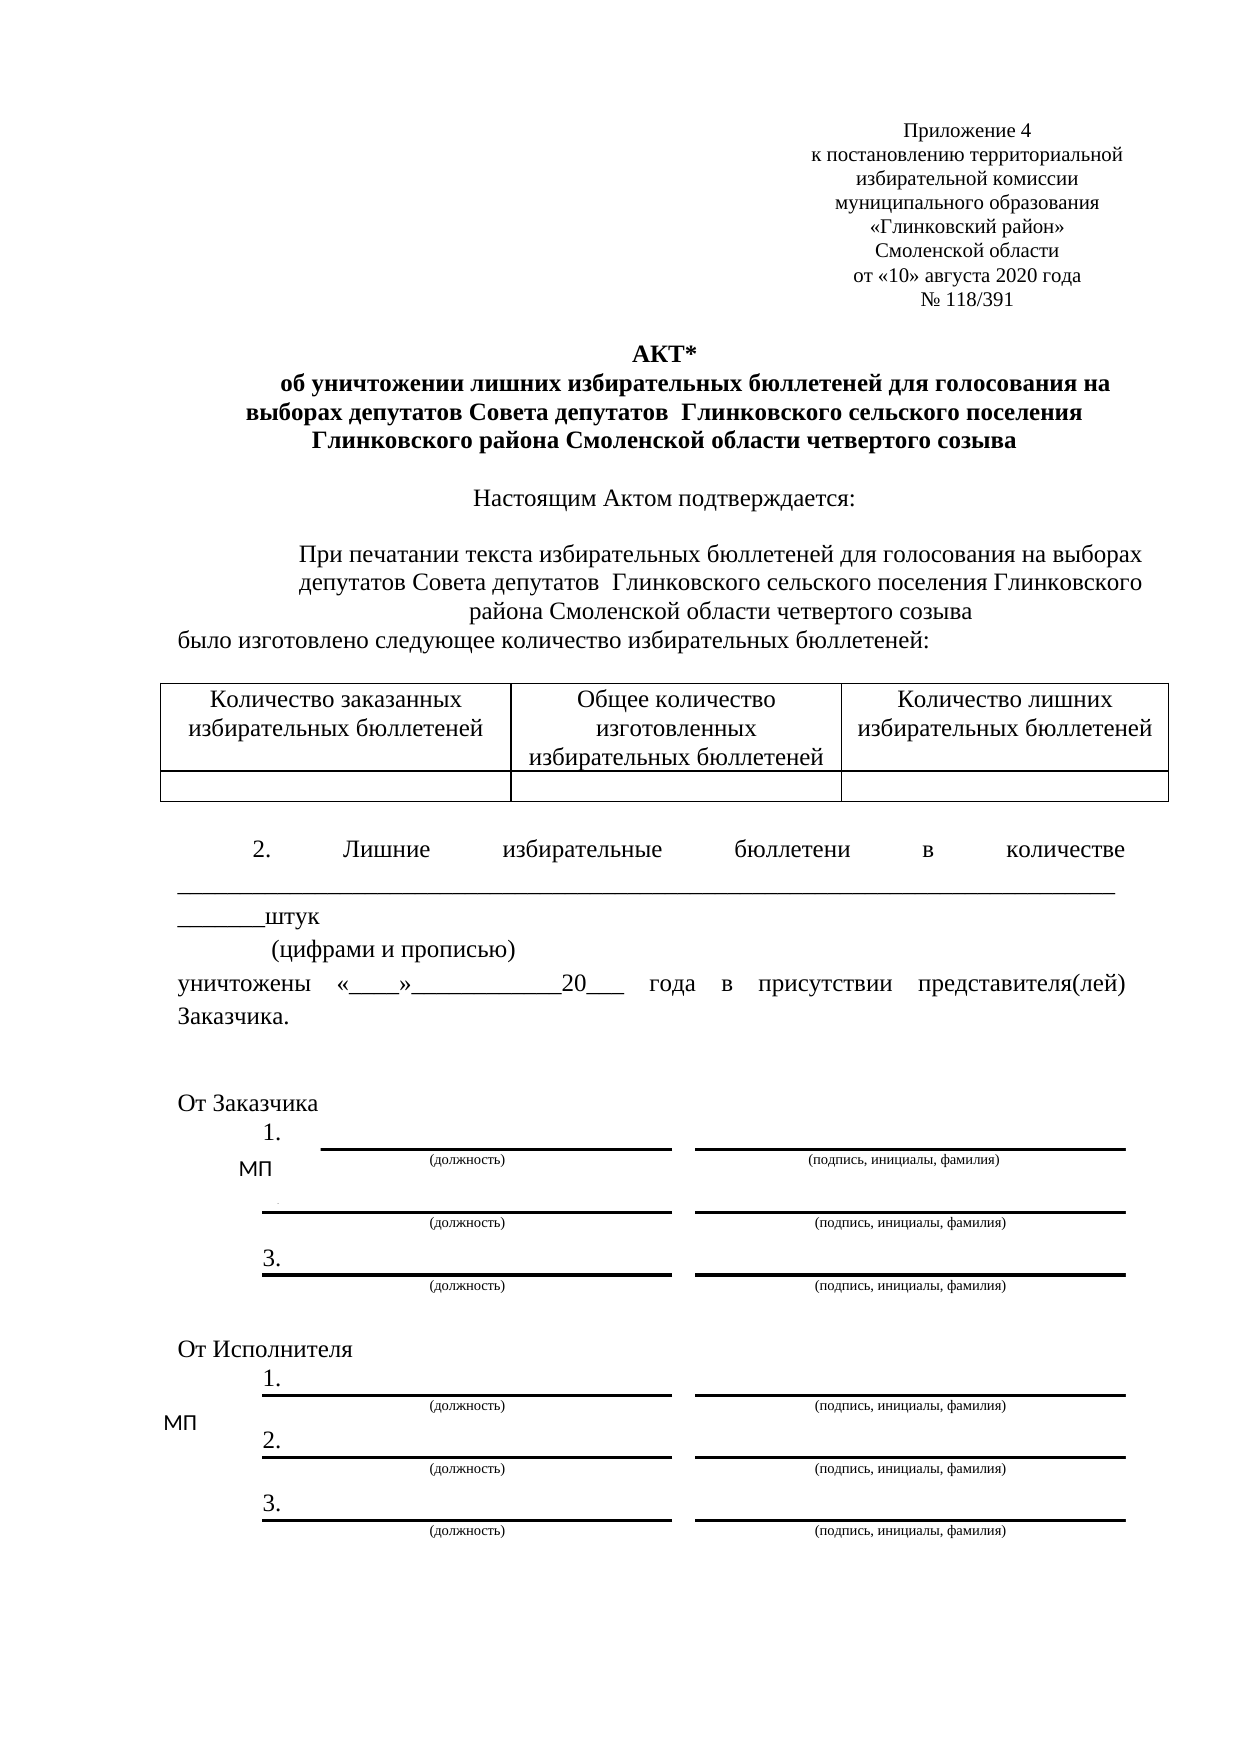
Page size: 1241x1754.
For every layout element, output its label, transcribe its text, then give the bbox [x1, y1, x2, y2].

table_header 1. (должность) [251, 1363, 683, 1426]
table_cell (подпись, инициалы, фамилия) [684, 1426, 1137, 1488]
text № 118/391 [783, 287, 1152, 311]
table_cell 2. (должность) [251, 1426, 683, 1488]
table_header (подпись, инициалы, фамилия) [684, 1117, 1137, 1180]
table_header 1. (должность) [251, 1117, 683, 1180]
text муниципального образования [783, 190, 1152, 214]
text к постановлению территориальной избирательной комиссии [783, 142, 1152, 190]
text было изготовлено следующее количество избирательных бюллетеней: [177, 625, 1152, 654]
table_cell 2. (должность) [251, 1180, 683, 1243]
table_cell [161, 772, 510, 801]
table_header Общее количество изготовленных избирательных бюллетеней [512, 684, 841, 770]
table_cell 3. (должность) [251, 1243, 683, 1305]
text Настоящим Актом подтверждается: [177, 483, 1152, 512]
table_cell (подпись, инициалы, фамилия) [684, 1488, 1137, 1554]
text При печатании текста избирательных бюллетеней для голосования на выборах депутатов Совета депутатов Глинковского сельского поселения Глинковского района Смоленской области четвертого созыва [290, 539, 1152, 625]
text Приложение 4 [783, 118, 1152, 142]
text уничтожены «____»____________20___ года в присутствии представителя(лей) Заказчика. [177, 964, 1126, 1031]
table_header (подпись, инициалы, фамилия) [684, 1363, 1137, 1426]
text От Исполнителя [177, 1334, 1152, 1363]
table_cell (подпись, инициалы, фамилия) [684, 1243, 1137, 1305]
text (цифрами и прописью) [177, 931, 1126, 964]
table_cell (подпись, инициалы, фамилия) [684, 1180, 1137, 1243]
table_header Количество заказанных избирательных бюллетеней [161, 684, 510, 770]
text АКТ* [177, 339, 1152, 368]
text От Заказчика [177, 1088, 1152, 1117]
text об уничтожении лишних избирательных бюллетеней для голосования на выборах депутатов Совета депутатов Глинковского сельского поселения Глинковского района Смоленской области четвертого созыва [177, 368, 1151, 454]
table_cell [512, 772, 841, 801]
text Смоленской области [783, 238, 1152, 262]
table_header Количество лишних избирательных бюллетеней [842, 684, 1168, 770]
text 2. Лишние избирательные бюллетени в количестве __________________________________________________________________________________штук [177, 831, 1126, 931]
text «Глинковский район» [783, 214, 1152, 238]
table_cell 3. (должность) [251, 1488, 683, 1554]
table_cell [842, 772, 1168, 801]
text от «10» августа 2020 года [783, 262, 1152, 287]
